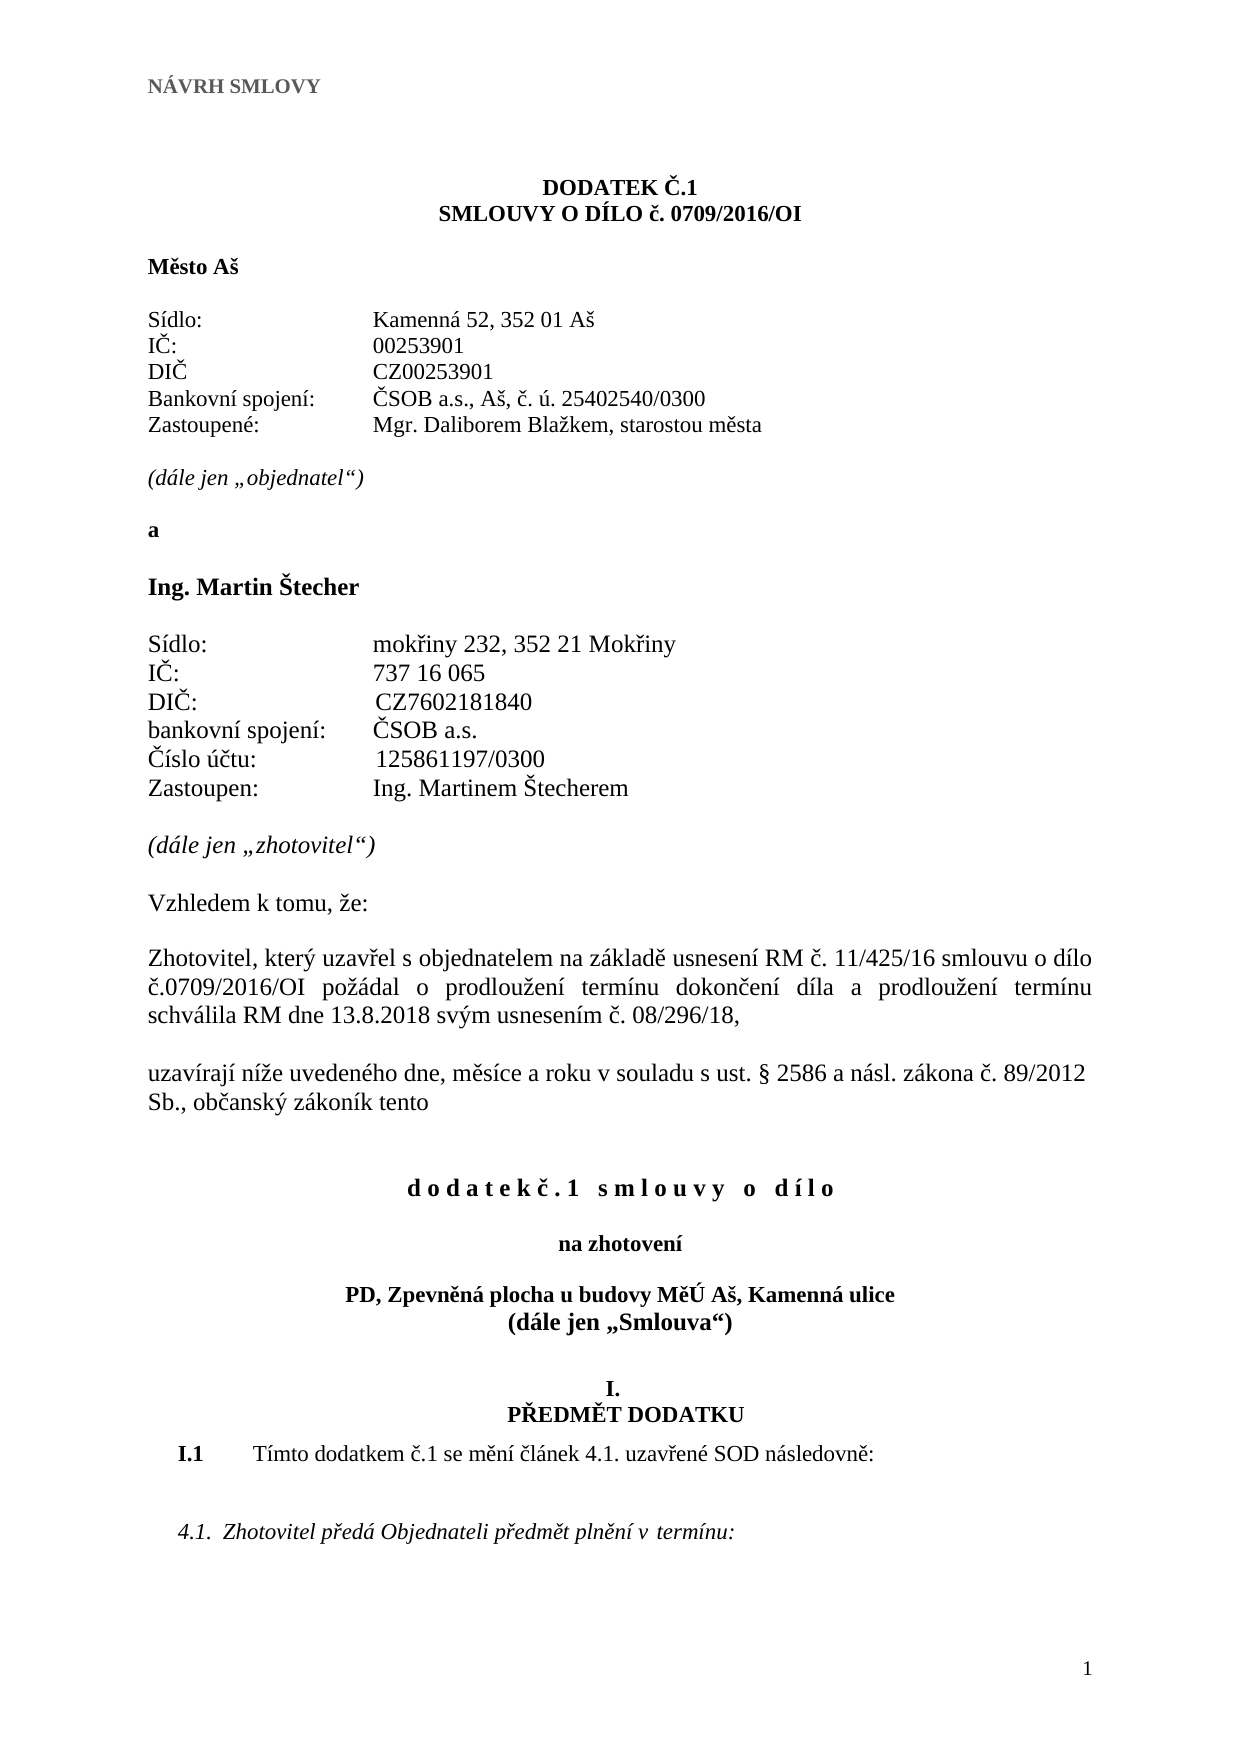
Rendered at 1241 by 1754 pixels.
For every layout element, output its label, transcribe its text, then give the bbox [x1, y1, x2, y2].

text na zhotovení [148, 1231, 1093, 1257]
list Tímto dodatkem č.1 se mění článek 4.1. uzavřené SOD následovně: [178, 1440, 1093, 1466]
text 4.1. Zhotovitel předá Objednateli předmět plnění v termínu: [178, 1518, 1093, 1544]
text Zhotovitel, který uzavřel s objednatelem na základě usnesení RM č. 11/425/16 smlouvu o dílo č.0709/2016/OI požádal o prodloužení termínu dokončení díla a prodloužení termínu schválila RM dne 13.8.2018 svým usnesením č. 08/296/18, [148, 943, 1093, 1029]
list Město Aš [148, 253, 1093, 279]
text Sídlo: mokřiny 232, 352 21 Mokřiny [148, 629, 1093, 658]
text a [148, 517, 1093, 543]
text DODATEK Č.1 [148, 174, 1093, 200]
text PD, Zpevněná plocha u budovy MěÚ Aš, Kamenná ulice [148, 1281, 1093, 1307]
text SMLOUVY O DÍLO č. 0709/2016/OI [148, 200, 1093, 227]
text (dále jen „Smlouva“) [148, 1307, 1093, 1336]
text Vzhledem k tomu, že: [148, 888, 1093, 917]
list Bankovní spojení: ČSOB a.s., Aš, č. ú. 25402540/0300 [148, 385, 1093, 411]
list DIČ CZ00253901 [148, 358, 1093, 385]
text Zastoupen: Ing. Martinem Štecherem [148, 773, 1093, 802]
text (dále jen „objednatel“) [148, 464, 1093, 490]
text DIČ: CZ7602181840 [148, 687, 1093, 715]
list Zastoupené: Mgr. Daliborem Blažkem, starostou města [148, 411, 1093, 437]
list Sídlo: Kamenná 52, 352 01 Aš [148, 306, 1093, 332]
text Ing. Martin Štecher [148, 572, 1093, 600]
text (dále jen „zhotovitel“) [148, 830, 1093, 859]
text bankovní spojení: ČSOB a.s. [148, 715, 1093, 744]
text PŘEDMĚT DODATKU [148, 1401, 1093, 1428]
list IČ: 00253901 [148, 332, 1093, 358]
text IČ: 737 16 065 [148, 658, 1093, 687]
text uzavírají níže uvedeného dne, měsíce a roku v souladu s ust. § 2586 a násl. zákona č. 89/2012 Sb., občanský zákoník tento [148, 1058, 1093, 1116]
text Číslo účtu: 125861197/0300 [148, 744, 1093, 773]
text d o d a t e k č . 1 s m l o u v y o d í l o [148, 1173, 1093, 1202]
